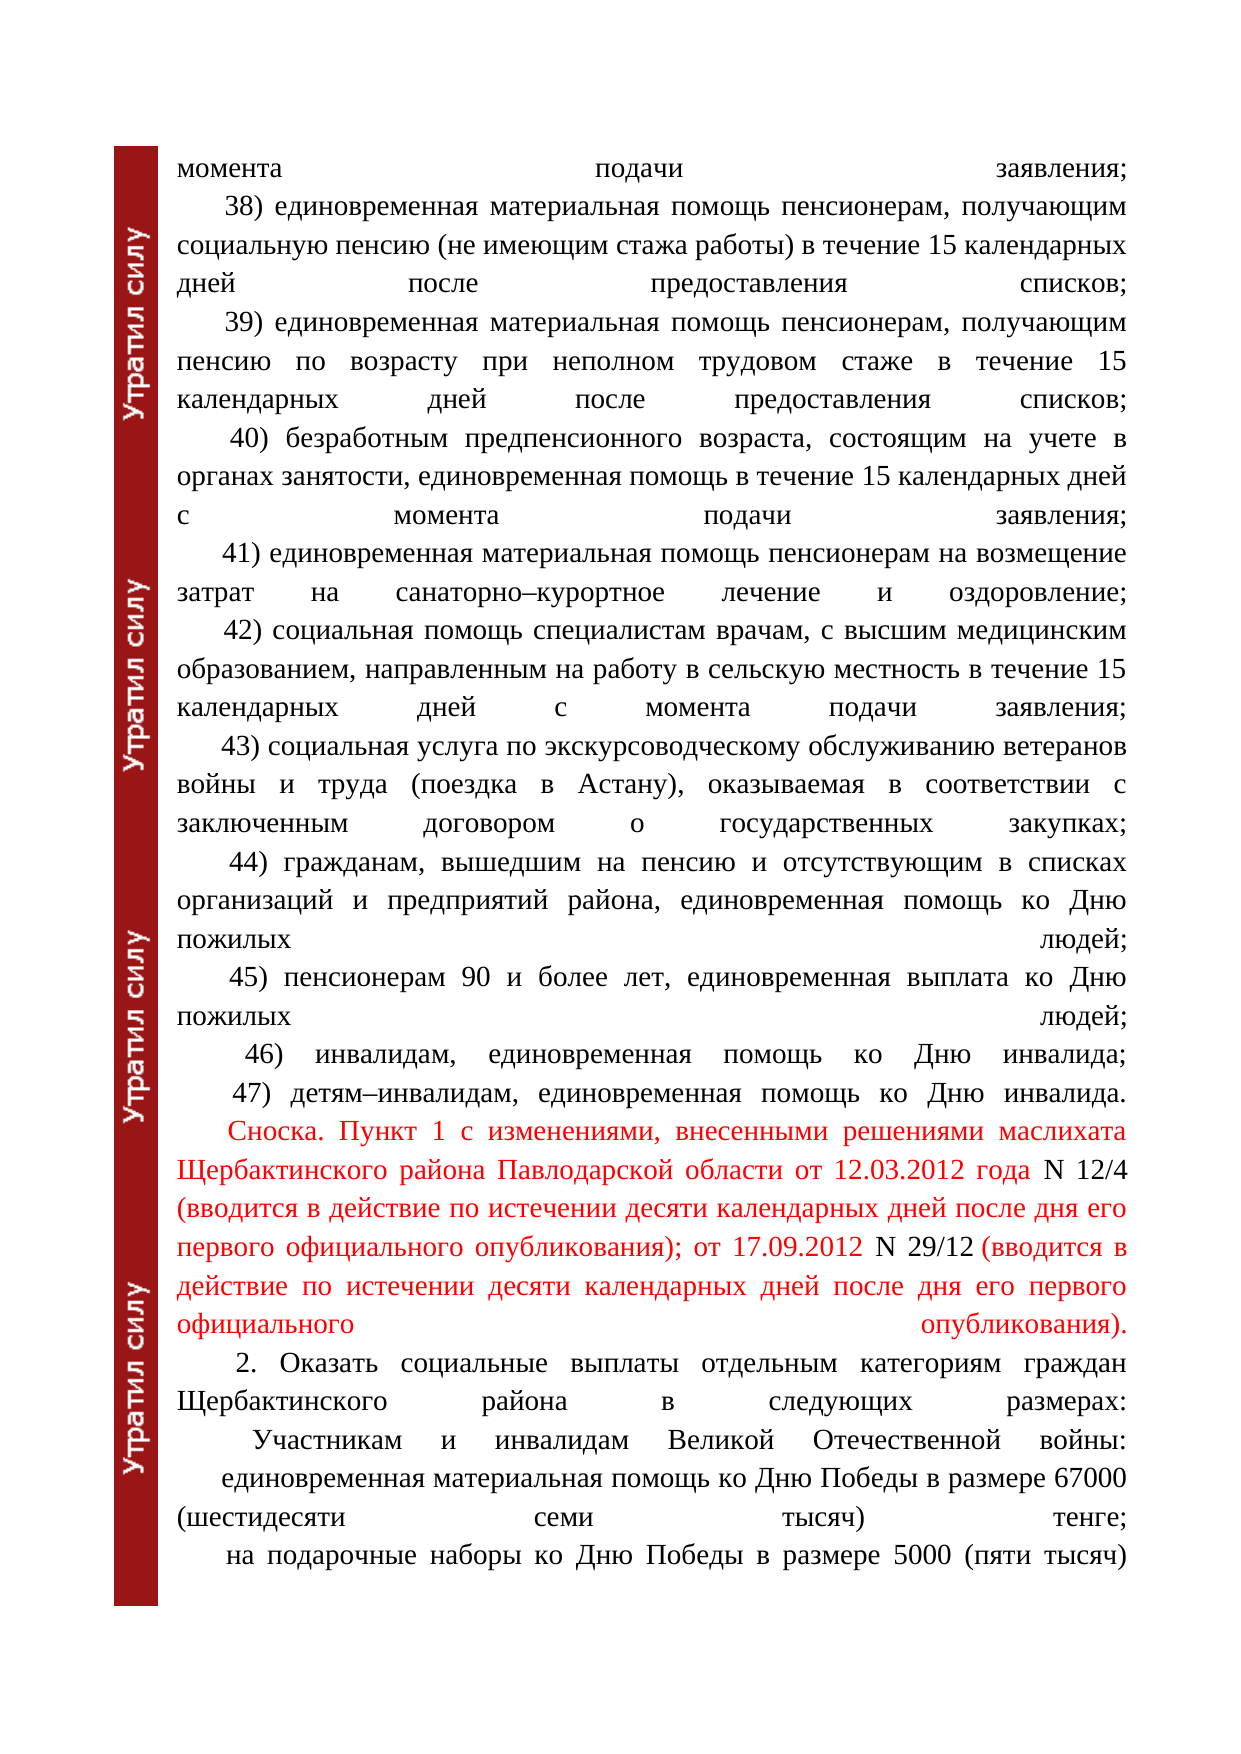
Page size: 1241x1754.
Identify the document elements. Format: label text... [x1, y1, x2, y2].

picture [114, 146, 158, 150]
picture [114, 1571, 158, 1606]
